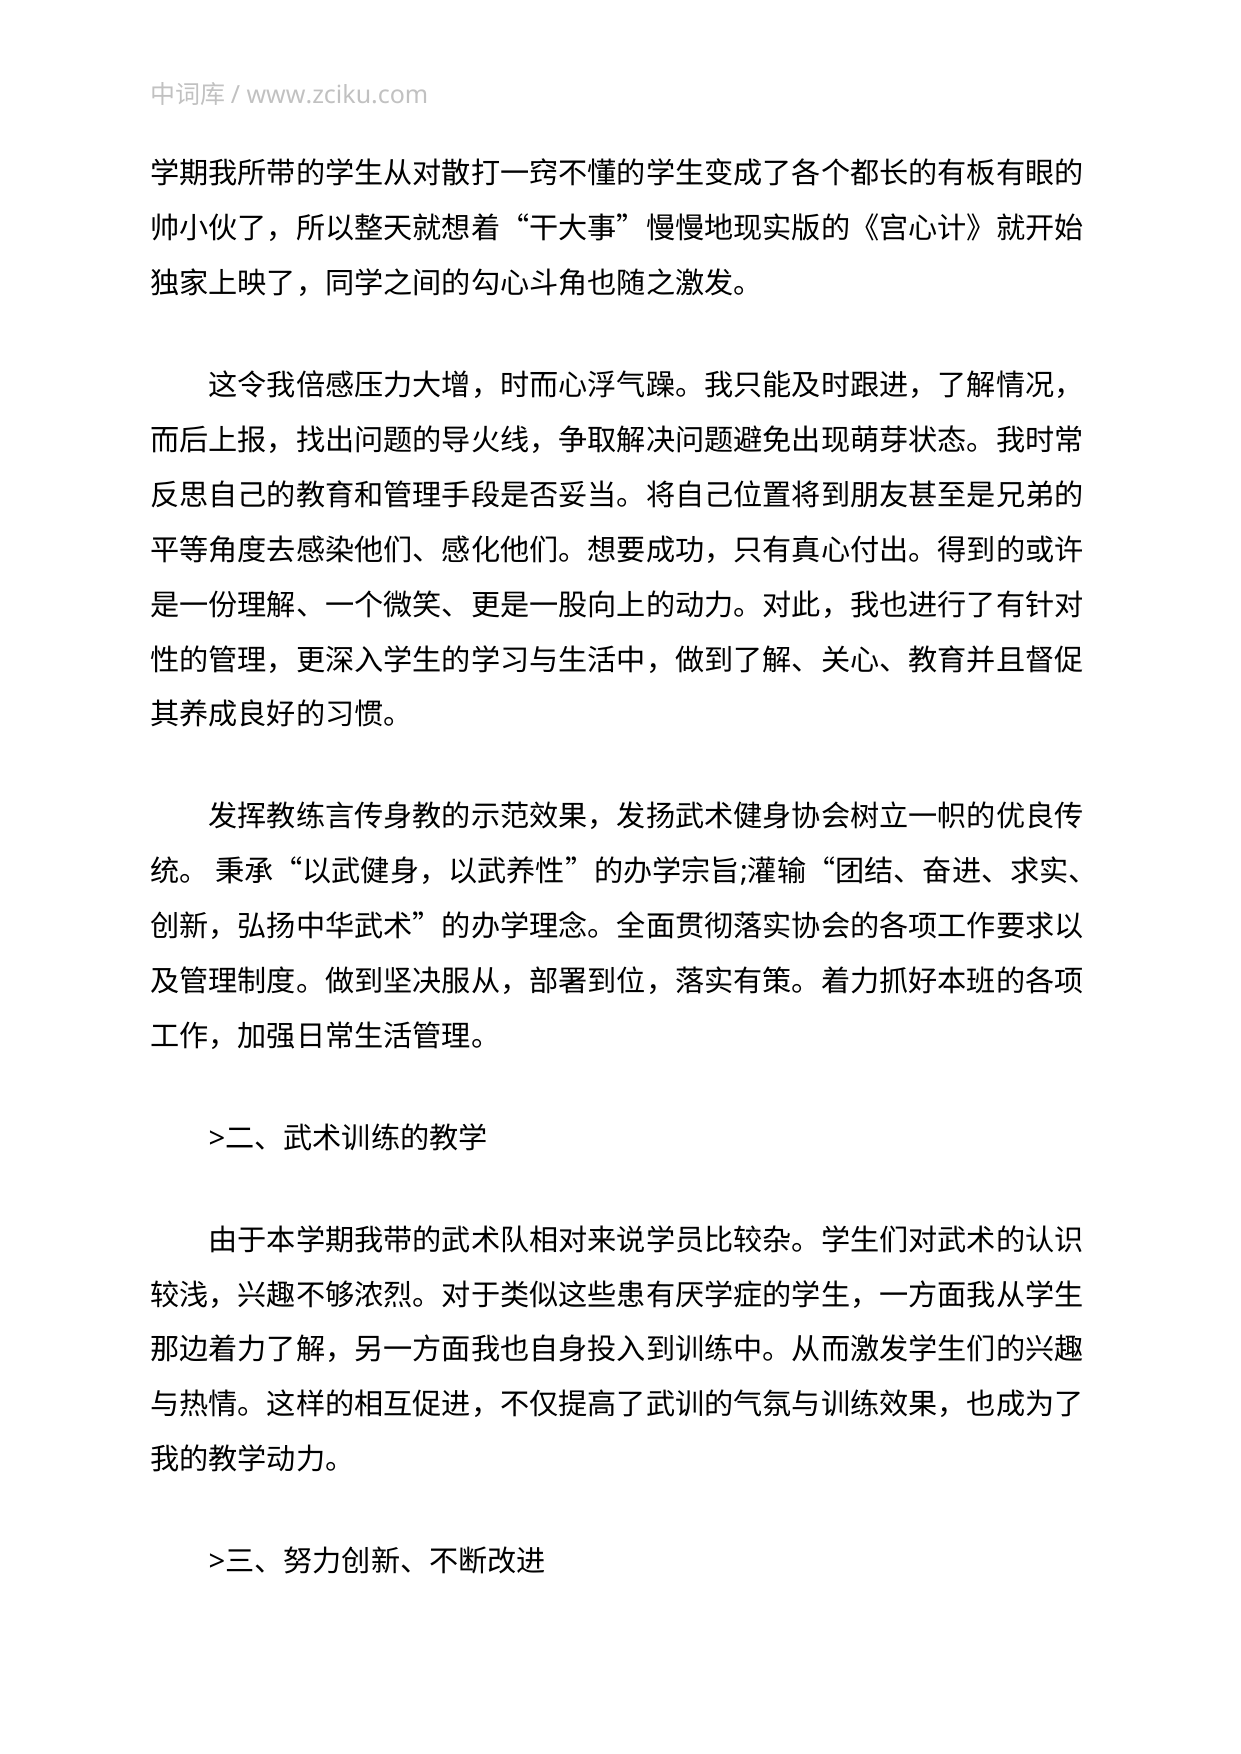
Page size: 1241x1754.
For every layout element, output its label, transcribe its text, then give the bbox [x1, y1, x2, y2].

text 发挥教练言传身教的示范效果，发扬武术健身协会树立一帜的优良传统。 秉承“以武健身，以武养性”的办学宗旨;灌输“团结、奋进、求实、创新，弘扬中华武术”的办学理念。全面贯彻落实协会的各项工作要求以及管理制度。做到坚决服从，部署到位，落实有策。着力抓好本班的各项工作，加强日常生活管理。 [150, 793, 1090, 1055]
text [150, 150, 1090, 302]
text 由于本学期我带的武术队相对来说学员比较杂。学生们对武术的认识较浅，兴趣不够浓烈。对于类似这些患有厌学症的学生，一方面我从学生那边着力了解，另一方面我也自身投入到训练中。从而激发学生们的兴趣与热情。这样的相互促进，不仅提高了武训的气氛与训练效果，也成为了我的教学动力。 [150, 1216, 1090, 1478]
text >三、努力创新、不断改进 [150, 1537, 1090, 1580]
text >二、武术训练的教学 [150, 1114, 1090, 1157]
text 这令我倍感压力大增，时而心浮气躁。我只能及时跟进，了解情况，而后上报，找出问题的导火线，争取解决问题避免出现萌芽状态。我时常反思自己的教育和管理手段是否妥当。将自己位置将到朋友甚至是兄弟的平等角度去感染他们、感化他们。想要成功，只有真心付出。得到的或许是一份理解、一个微笑、更是一股向上的动力。对此，我也进行了有针对性的管理，更深入学生的学习与生活中，做到了解、关心、教育并且督促其养成良好的习惯。 [150, 362, 1090, 733]
